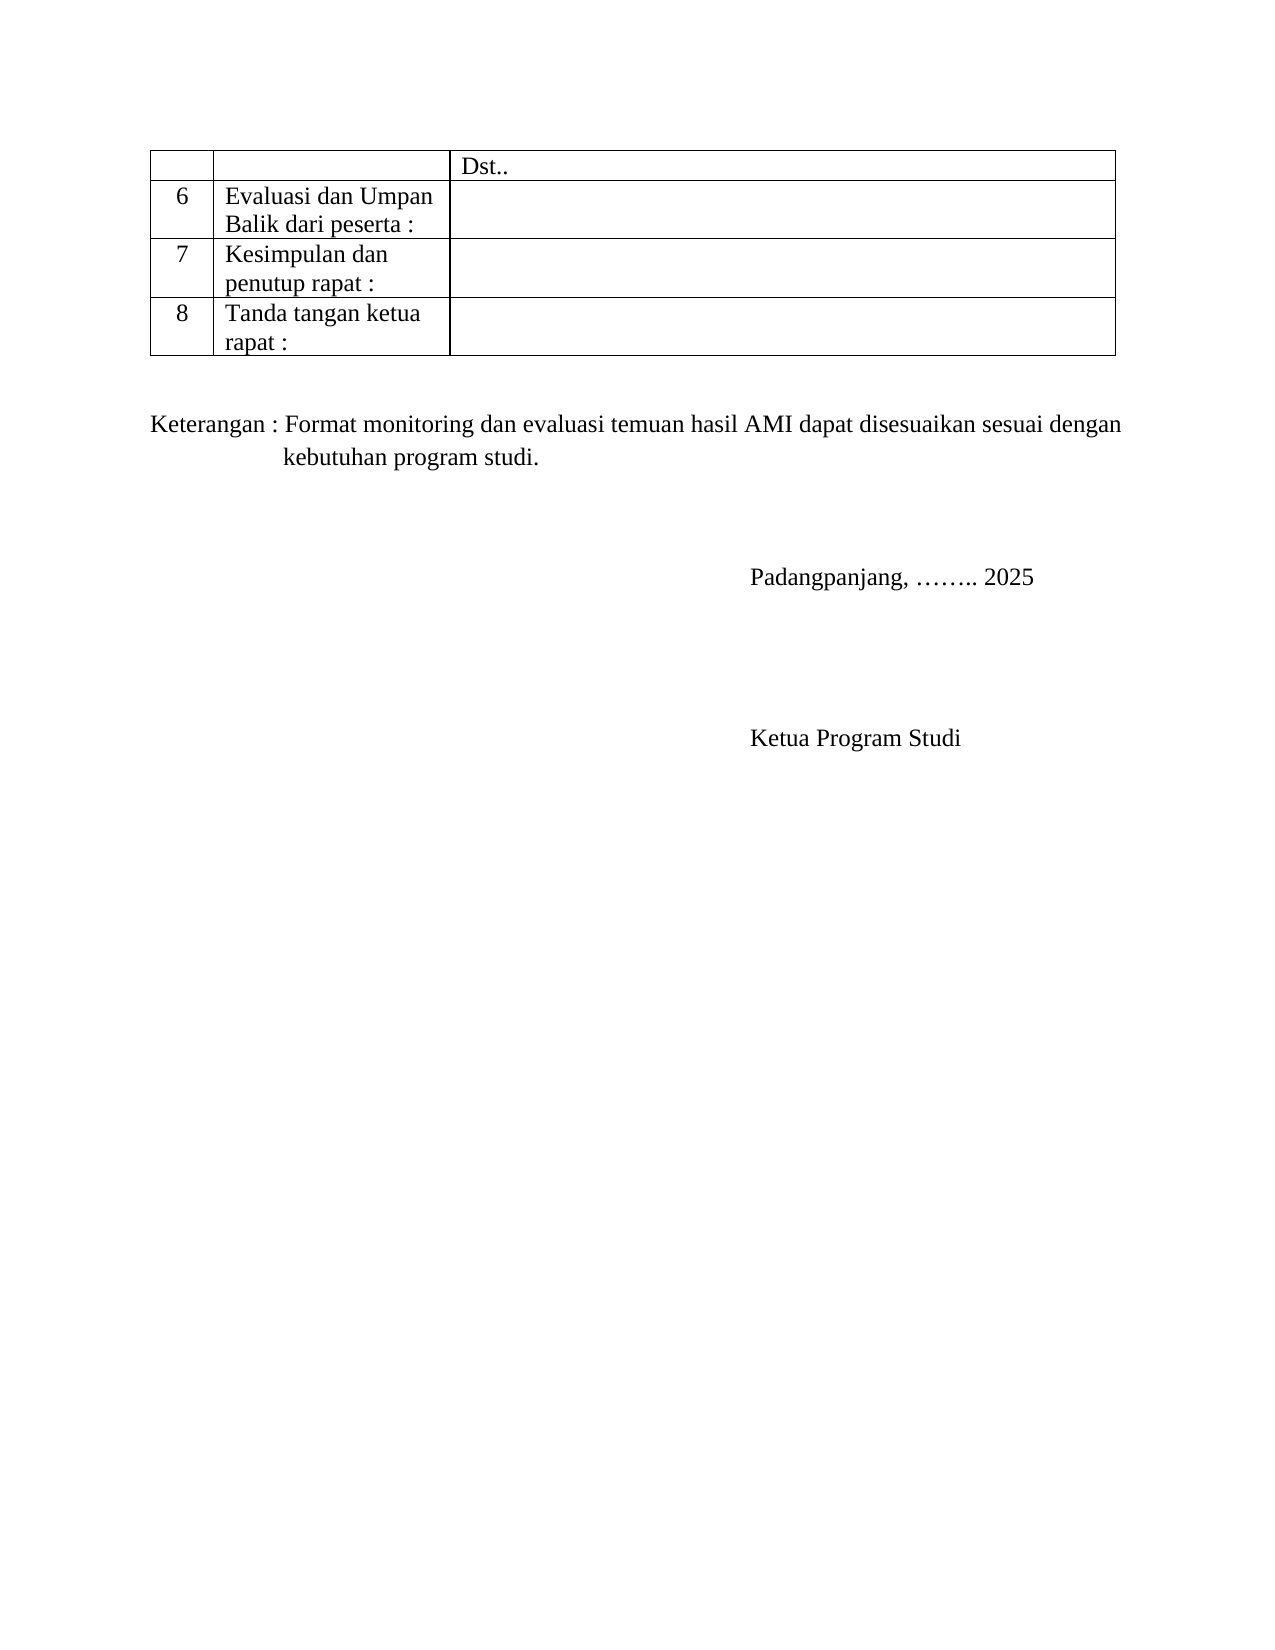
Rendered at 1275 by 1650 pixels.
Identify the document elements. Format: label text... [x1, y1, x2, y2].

table_cell 6 [151, 181, 213, 238]
table_cell [451, 298, 1115, 355]
table_cell Tanda tangan ketua rapat : [214, 298, 449, 355]
table_cell [451, 181, 1115, 238]
text Keterangan : Format monitoring dan evaluasi temuan hasil AMI dapat disesuaikan sesuai dengan kebutuhan program studi. [150, 409, 1125, 471]
table_cell 7 [151, 239, 213, 297]
list Padangpanjang, …….. 2025 [600, 562, 1125, 590]
table_cell [451, 239, 1115, 297]
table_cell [214, 151, 449, 180]
table_cell 8 [151, 298, 213, 355]
text Ketua Program Studi [150, 723, 1125, 752]
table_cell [451, 151, 1115, 180]
table_cell Evaluasi dan Umpan Balik dari peserta : [214, 181, 449, 238]
table_cell 5 [151, 151, 213, 180]
table_cell Kesimpulan dan penutup rapat : [214, 239, 449, 297]
